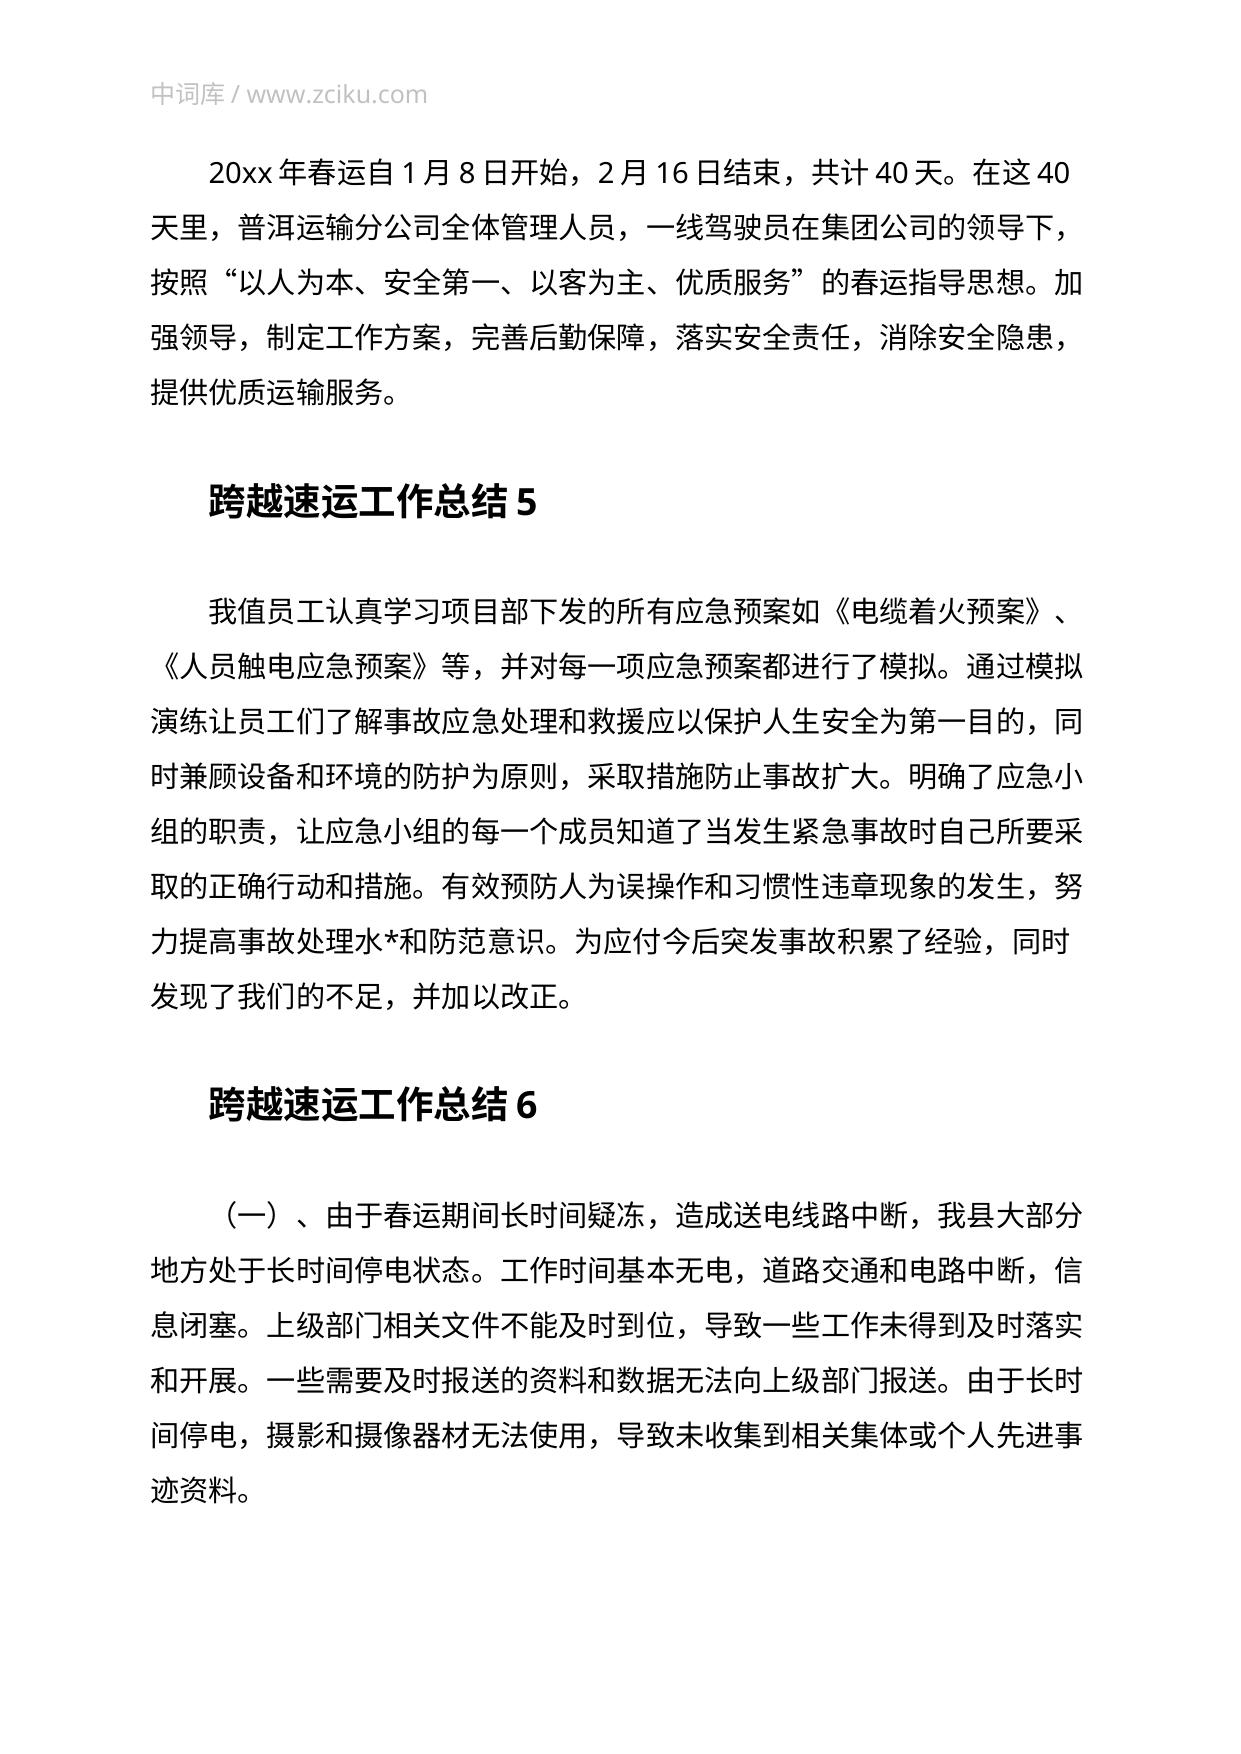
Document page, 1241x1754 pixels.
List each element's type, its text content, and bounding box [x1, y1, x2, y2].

text 跨越速运工作总结6 [150, 1075, 1090, 1130]
text （一）、由于春运期间长时间疑冻，造成送电线路中断，我县大部分地方处于长时间停电状态。工作时间基本无电，道路交通和电路中断，信息闭塞。上级部门相关文件不能及时到位，导致一些工作未得到及时落实和开展。一些需要及时报送的资料和数据无法向上级部门报送。由于长时间停电，摄影和摄像器材无法使用，导致未收集到相关集体或个人先进事迹资料。 [150, 1193, 1090, 1509]
text 跨越速运工作总结5 [150, 471, 1090, 526]
text 20xx年春运自1月8日开始，2月16日结束，共计40天。在这40天里，普洱运输分公司全体管理人员，一线驾驶员在集团公司的领导下，按照“以人为本、安全第一、以客为主、优质服务”的春运指导思想。加强领导，制定工作方案，完善后勤保障，落实安全责任，消除安全隐患，提供优质运输服务。 [150, 150, 1090, 412]
text 我值员工认真学习项目部下发的所有应急预案如《电缆着火预案》、《人员触电应急预案》等，并对每一项应急预案都进行了模拟。通过模拟演练让员工们了解事故应急处理和救援应以保护人生安全为第一目的，同时兼顾设备和环境的防护为原则，采取措施防止事故扩大。明确了应急小组的职责，让应急小组的每一个成员知道了当发生紧急事故时自己所要采取的正确行动和措施。有效预防人为误操作和习惯性违章现象的发生，努力提高事故处理水*和防范意识。为应付今后突发事故积累了经验，同时发现了我们的不足，并加以改正。 [150, 589, 1090, 1016]
